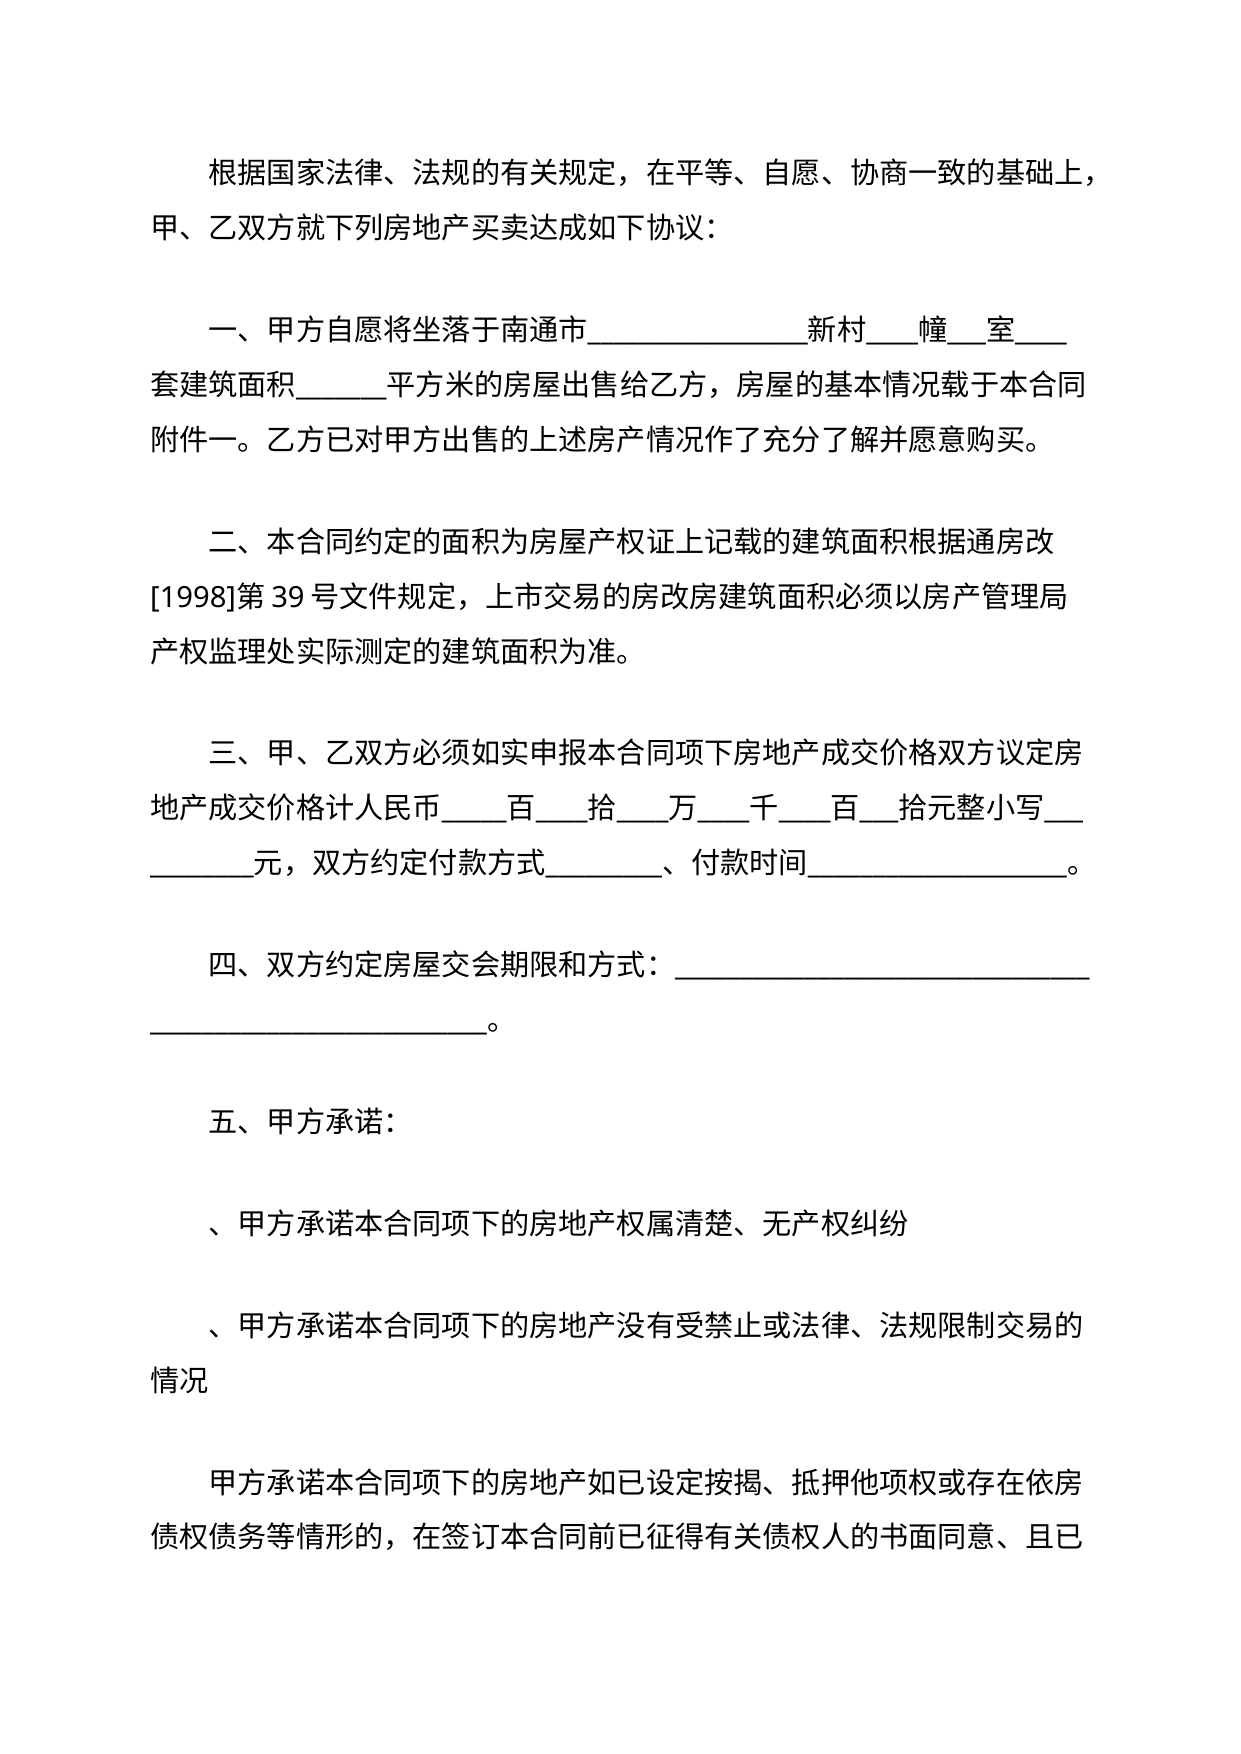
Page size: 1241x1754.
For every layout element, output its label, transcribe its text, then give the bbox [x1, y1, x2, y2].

text 、甲方承诺本合同项下的房地产没有受禁止或法律、法规限制交易的情况 [150, 1302, 1090, 1400]
text 根据国家法律、法规的有关规定，在平等、自愿、协商一致的基础上，甲、乙双方就下列房地产买卖达成如下协议： [150, 150, 1090, 247]
text 一、甲方自愿将坐落于南通市_________________新村____幢___室____套建筑面积_______平方米的房屋出售给乙方，房屋的基本情况载于本合同附件一。乙方已对甲方出售的上述房产情况作了充分了解并愿意购买。 [150, 307, 1090, 459]
text 五、甲方承诺： [150, 1099, 1090, 1141]
text 三、甲、乙双方必须如实申报本合同项下房地产成交价格双方议定房地产成交价格计人民币_____百____拾____万____千____百___拾元整小写___________元，双方约定付款方式_________、付款时间____________________。 [150, 730, 1090, 882]
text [150, 1459, 1090, 1556]
text 、甲方承诺本合同项下的房地产权属清楚、无产权纠纷 [150, 1201, 1090, 1243]
text 二、本合同约定的面积为房屋产权证上记载的建筑面积根据通房改[1998]第39号文件规定，上市交易的房改房建筑面积必须以房产管理局产权监理处实际测定的建筑面积为准。 [150, 518, 1090, 671]
text 四、双方约定房屋交会期限和方式：__________________________________________________________。 [150, 942, 1090, 1039]
